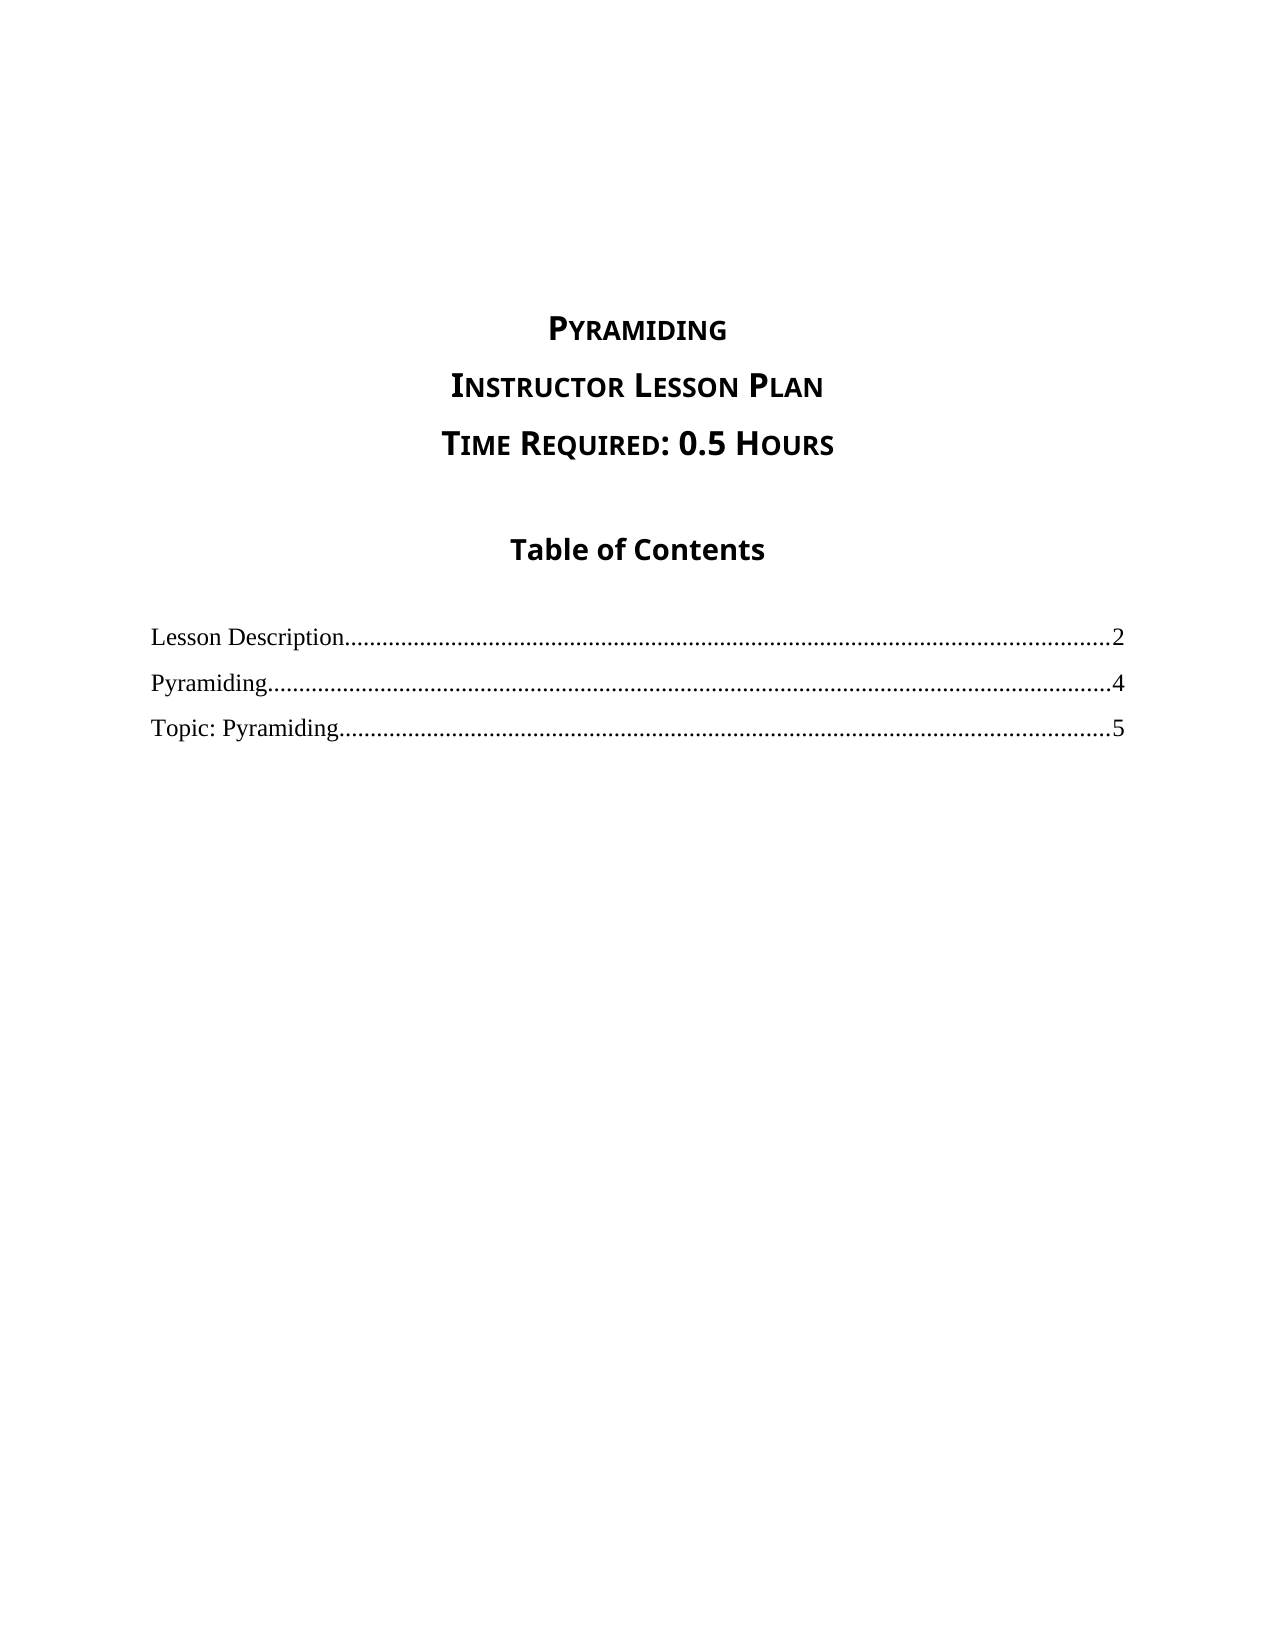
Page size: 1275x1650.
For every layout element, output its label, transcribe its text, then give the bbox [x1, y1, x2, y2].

text Pyramiding [150, 304, 1125, 350]
text Time Required: 0.5 Hours [150, 420, 1125, 466]
text Lesson Description 2 [150, 622, 1125, 651]
text Pyramiding 4 [150, 668, 1125, 697]
text Topic: Pyramiding 5 [150, 713, 1125, 742]
title Instructor Lesson Plan [150, 362, 1125, 408]
text Table of Contents [150, 529, 1125, 569]
